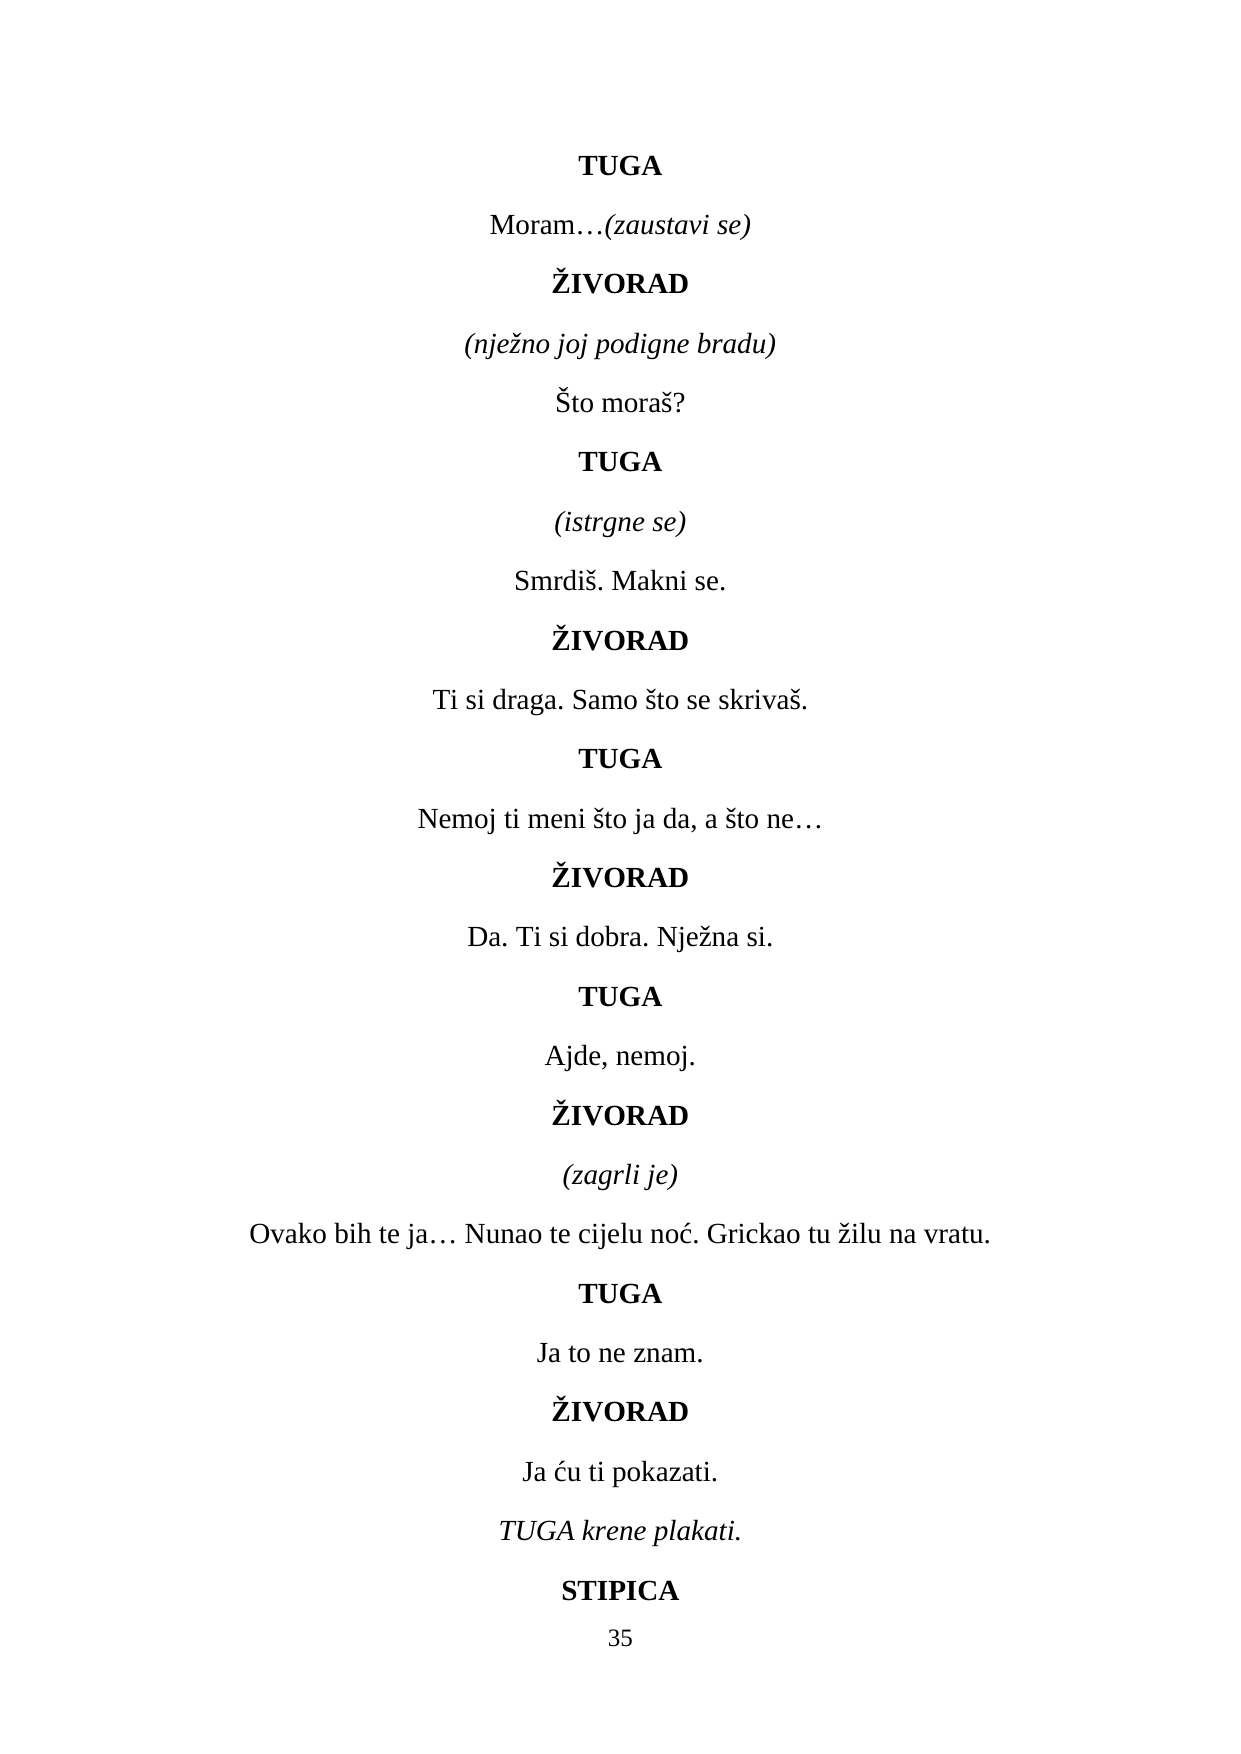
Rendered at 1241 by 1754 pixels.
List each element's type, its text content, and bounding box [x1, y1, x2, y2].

text ŽIVORAD [148, 860, 1093, 894]
text Ajde, nemoj. [148, 1038, 1093, 1072]
text ŽIVORAD [148, 1394, 1093, 1428]
text Smrdiš. Makni se. [148, 563, 1093, 597]
text STIPICA [148, 1573, 1093, 1606]
text TUGA [148, 741, 1093, 775]
text Ja ću ti pokazati. [148, 1454, 1093, 1487]
text TUGA [148, 979, 1093, 1012]
text Moram…(zaustavi se) [148, 207, 1093, 241]
text Što moraš? [148, 385, 1093, 419]
text TUGA [148, 148, 1093, 181]
text (zagrli je) [148, 1157, 1093, 1191]
text TUGA krene plakati. [148, 1513, 1093, 1547]
text Da. Ti si dobra. Nježna si. [148, 919, 1093, 953]
text ŽIVORAD [148, 1098, 1093, 1131]
text Ti si draga. Samo što se skrivaš. [148, 682, 1093, 716]
text TUGA [148, 444, 1093, 478]
text ŽIVORAD [148, 266, 1093, 300]
text TUGA [148, 1276, 1093, 1309]
text ŽIVORAD [148, 623, 1093, 656]
text Nemoj ti meni što ja da, a što ne… [148, 801, 1093, 834]
text (istrgne se) [148, 504, 1093, 537]
text Ovako bih te ja… Nunao te cijelu noć. Grickao tu žilu na vratu. [148, 1216, 1093, 1250]
text Ja to ne znam. [148, 1335, 1093, 1369]
text (nježno joj podigne bradu) [148, 326, 1093, 359]
